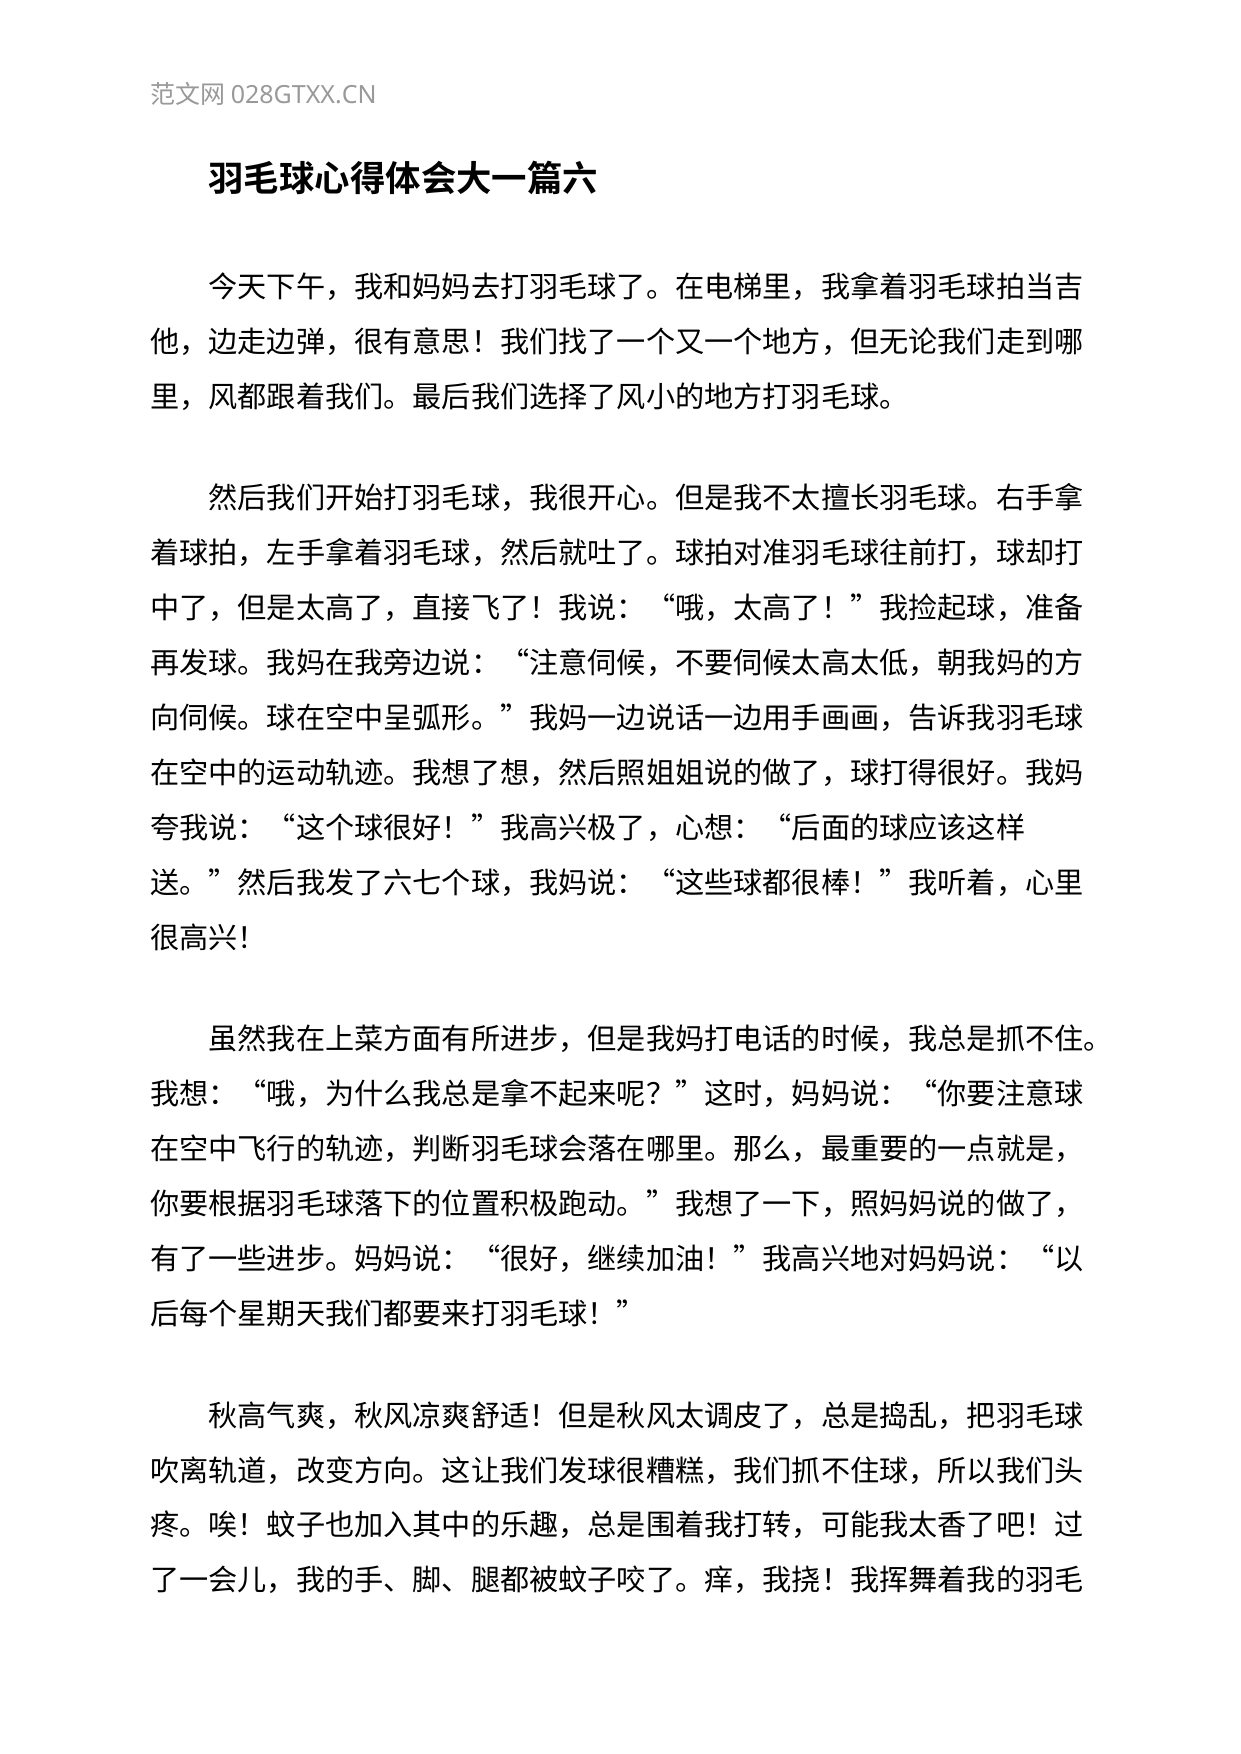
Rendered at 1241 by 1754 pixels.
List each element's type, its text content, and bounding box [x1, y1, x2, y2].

text 然后我们开始打羽毛球，我很开心。但是我不太擅长羽毛球。右手拿着球拍，左手拿着羽毛球，然后就吐了。球拍对准羽毛球往前打，球却打中了，但是太高了，直接飞了！我说：“哦，太高了！”我捡起球，准备再发球。我妈在我旁边说：“注意伺候，不要伺候太高太低，朝我妈的方向伺候。球在空中呈弧形。”我妈一边说话一边用手画画，告诉我羽毛球在空中的运动轨迹。我想了想，然后照姐姐说的做了，球打得很好。我妈夸我说：“这个球很好！”我高兴极了，心想：“后面的球应该这样送。”然后我发了六七个球，我妈说：“这些球都很棒！”我听着，心里很高兴！ [150, 475, 1090, 956]
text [150, 1392, 1090, 1599]
text 羽毛球心得体会大一篇六 [150, 150, 1090, 201]
text 虽然我在上菜方面有所进步，但是我妈打电话的时候，我总是抓不住。我想：“哦，为什么我总是拿不起来呢？”这时，妈妈说：“你要注意球在空中飞行的轨迹，判断羽毛球会落在哪里。那么，最重要的一点就是，你要根据羽毛球落下的位置积极跑动。”我想了一下，照妈妈说的做了，有了一些进步。妈妈说：“很好，继续加油！”我高兴地对妈妈说：“以后每个星期天我们都要来打羽毛球！” [150, 1016, 1090, 1333]
text 今天下午，我和妈妈去打羽毛球了。在电梯里，我拿着羽毛球拍当吉他，边走边弹，很有意思！我们找了一个又一个地方，但无论我们走到哪里，风都跟着我们。最后我们选择了风小的地方打羽毛球。 [150, 263, 1090, 416]
